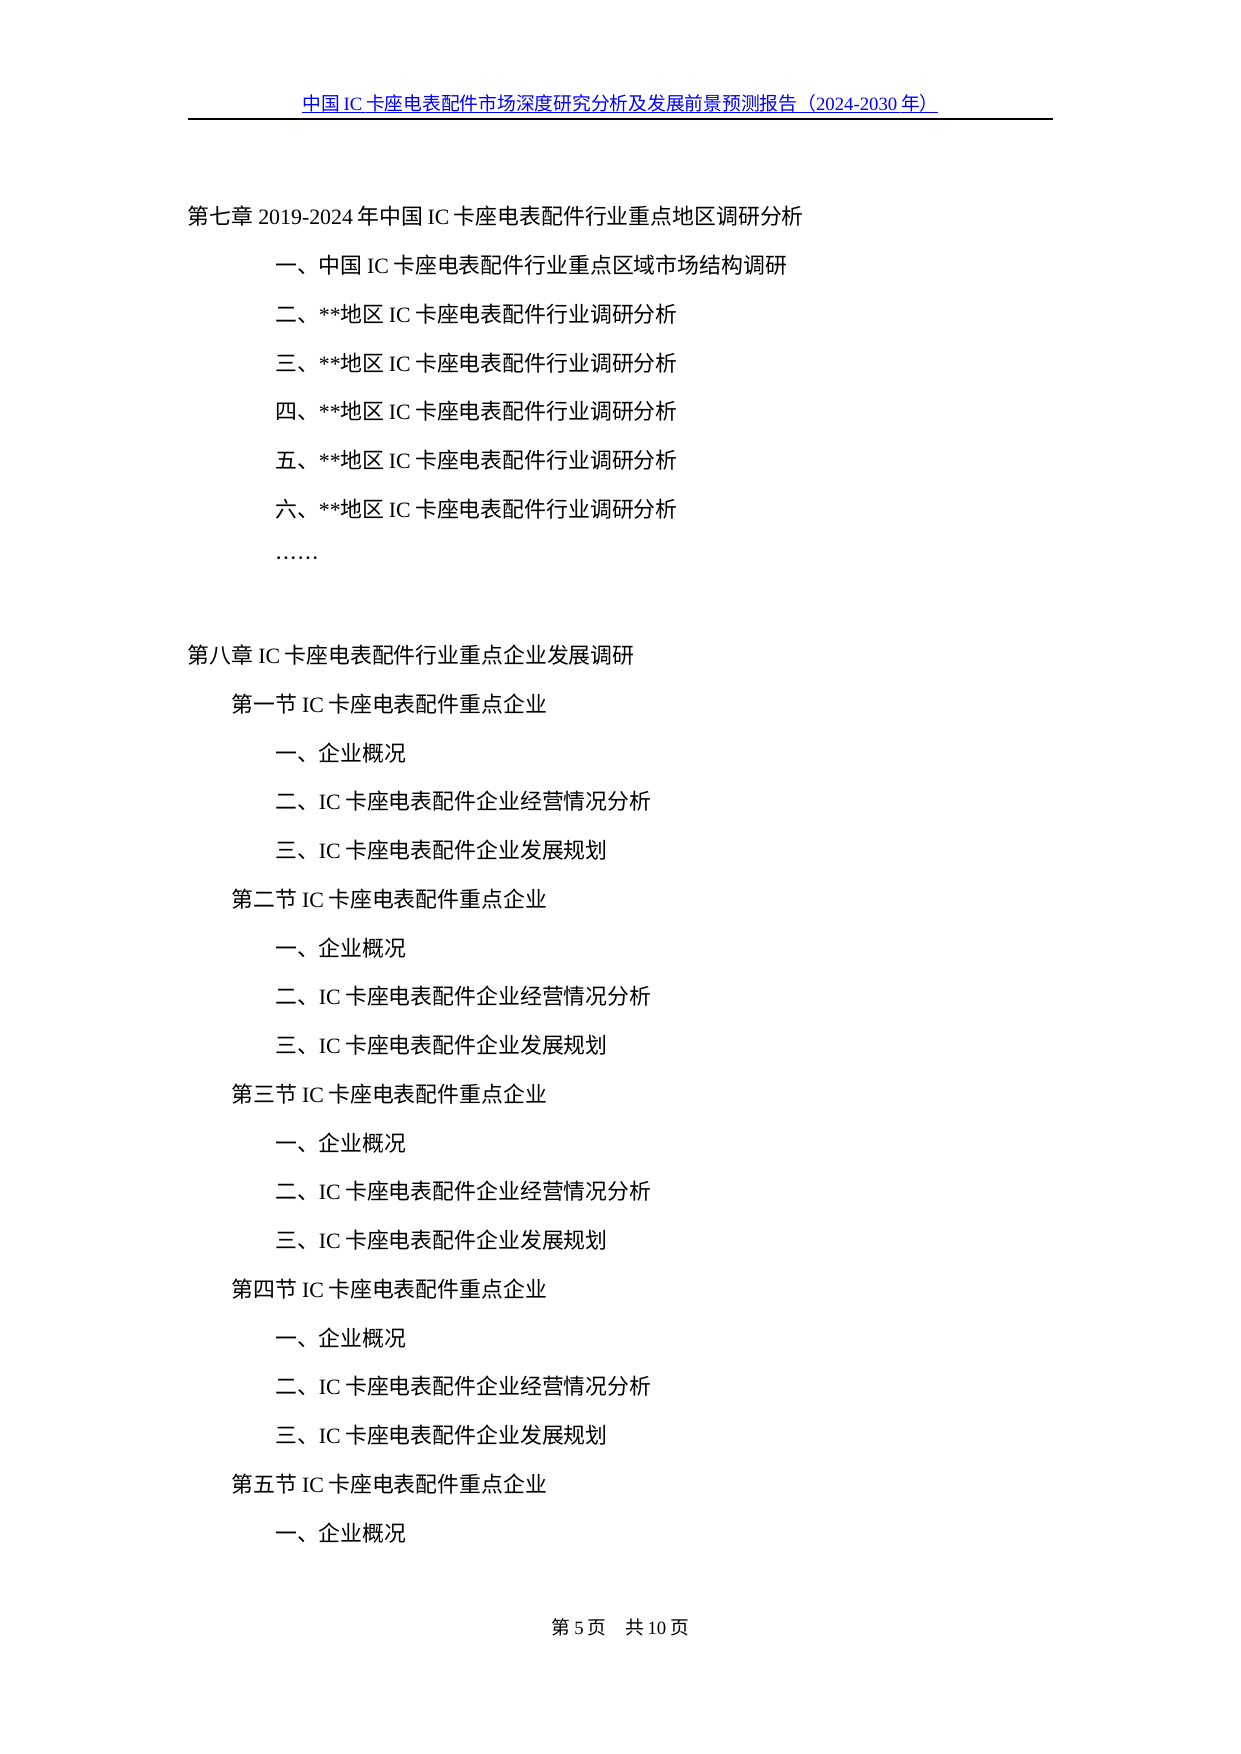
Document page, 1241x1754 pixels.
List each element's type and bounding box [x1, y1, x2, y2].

text [187, 150, 1053, 1548]
